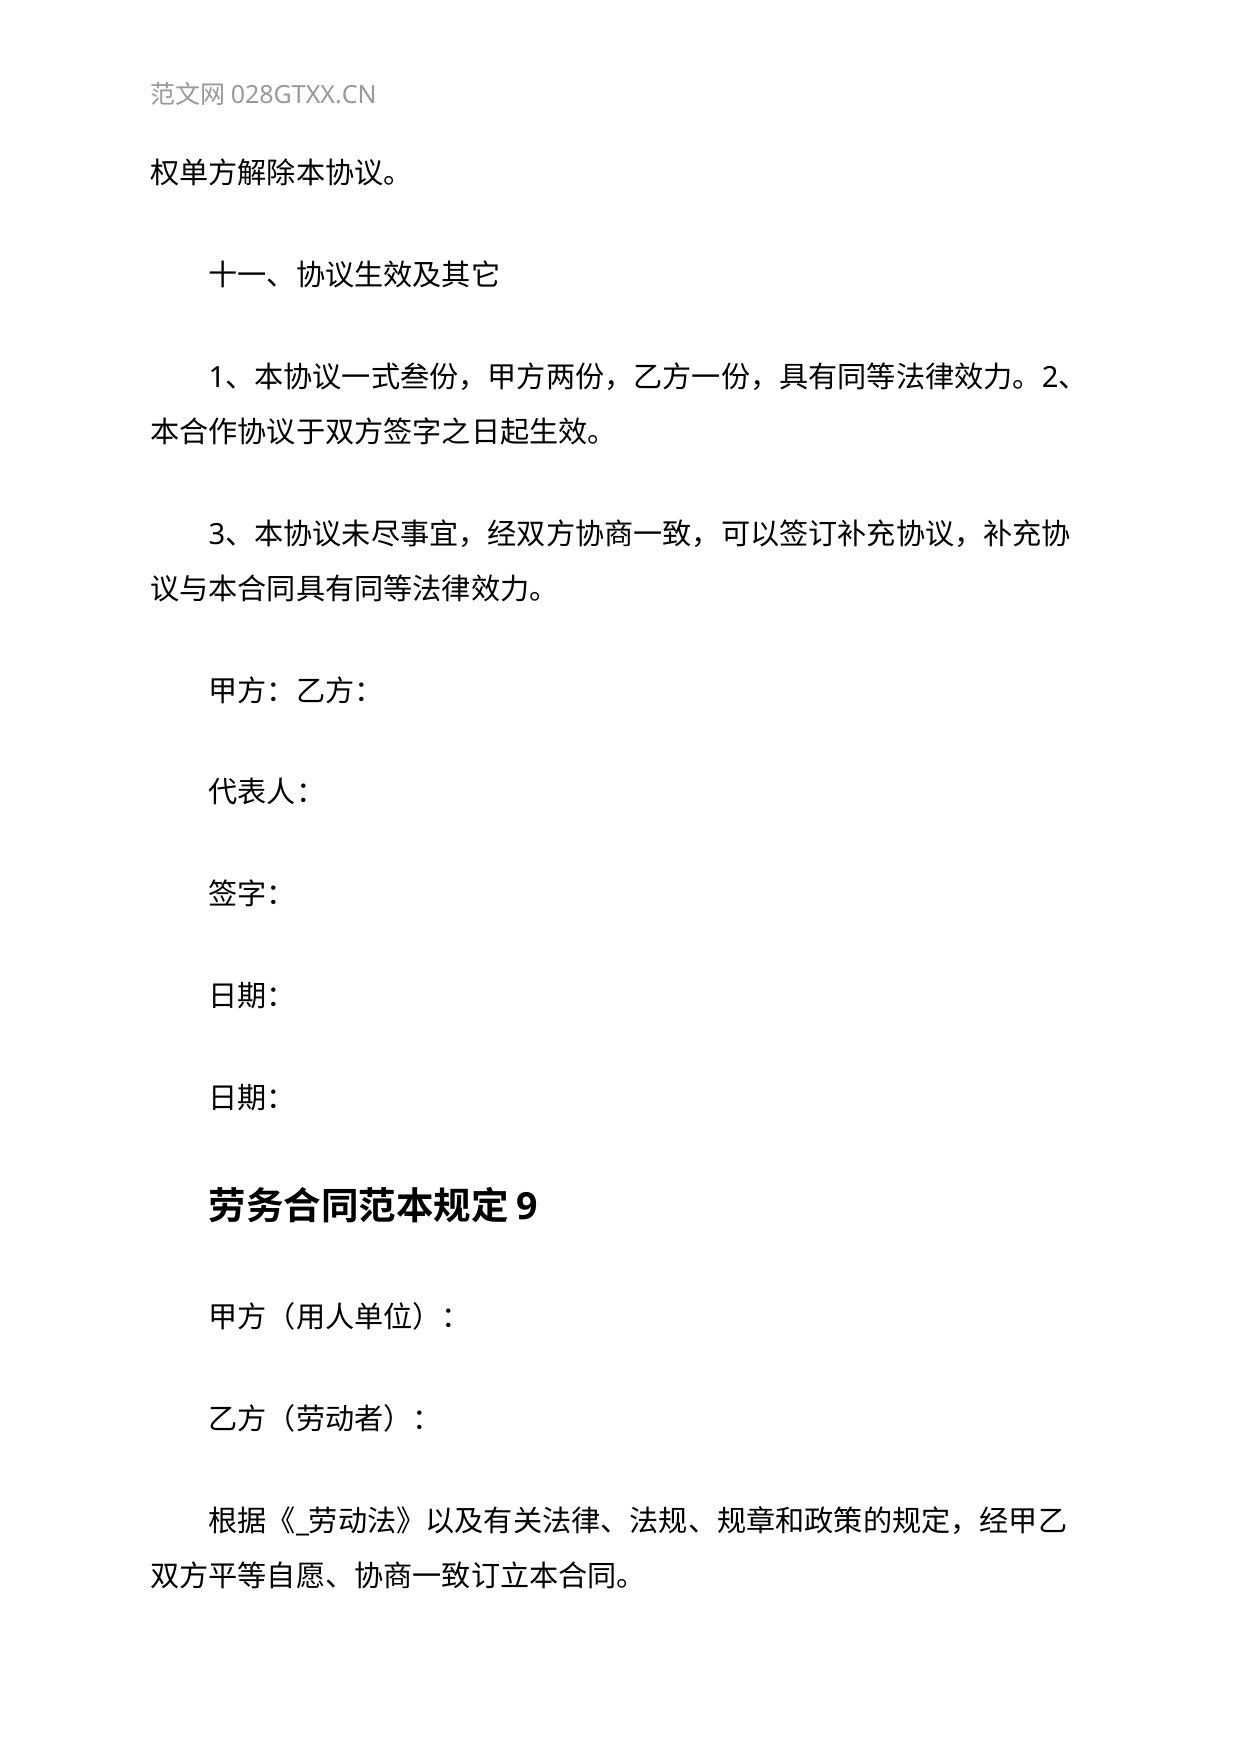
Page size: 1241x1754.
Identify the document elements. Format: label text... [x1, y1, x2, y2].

text 乙方（劳动者）： [150, 1395, 1090, 1438]
text 十一、协议生效及其它 [150, 252, 1090, 294]
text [150, 150, 1090, 192]
text 根据《_劳动法》以及有关法律、法规、规章和政策的规定，经甲乙双方平等自愿、协商一致订立本合同。 [150, 1497, 1090, 1594]
text 签字： [150, 871, 1090, 913]
text 甲方：乙方： [150, 667, 1090, 709]
text 1、本协议一式叁份，甲方两份，乙方一份，具有同等法律效力。2、本合作协议于双方签字之日起生效。 [150, 353, 1090, 451]
text 日期： [150, 972, 1090, 1015]
text 甲方（用人单位）： [150, 1293, 1090, 1336]
text 代表人： [150, 769, 1090, 811]
text 日期： [150, 1074, 1090, 1116]
text 劳务合同范本规定9 [150, 1176, 1090, 1230]
text 3、本协议未尽事宜，经双方协商一致，可以签订补充协议，补充协议与本合同具有同等法律效力。 [150, 510, 1090, 608]
